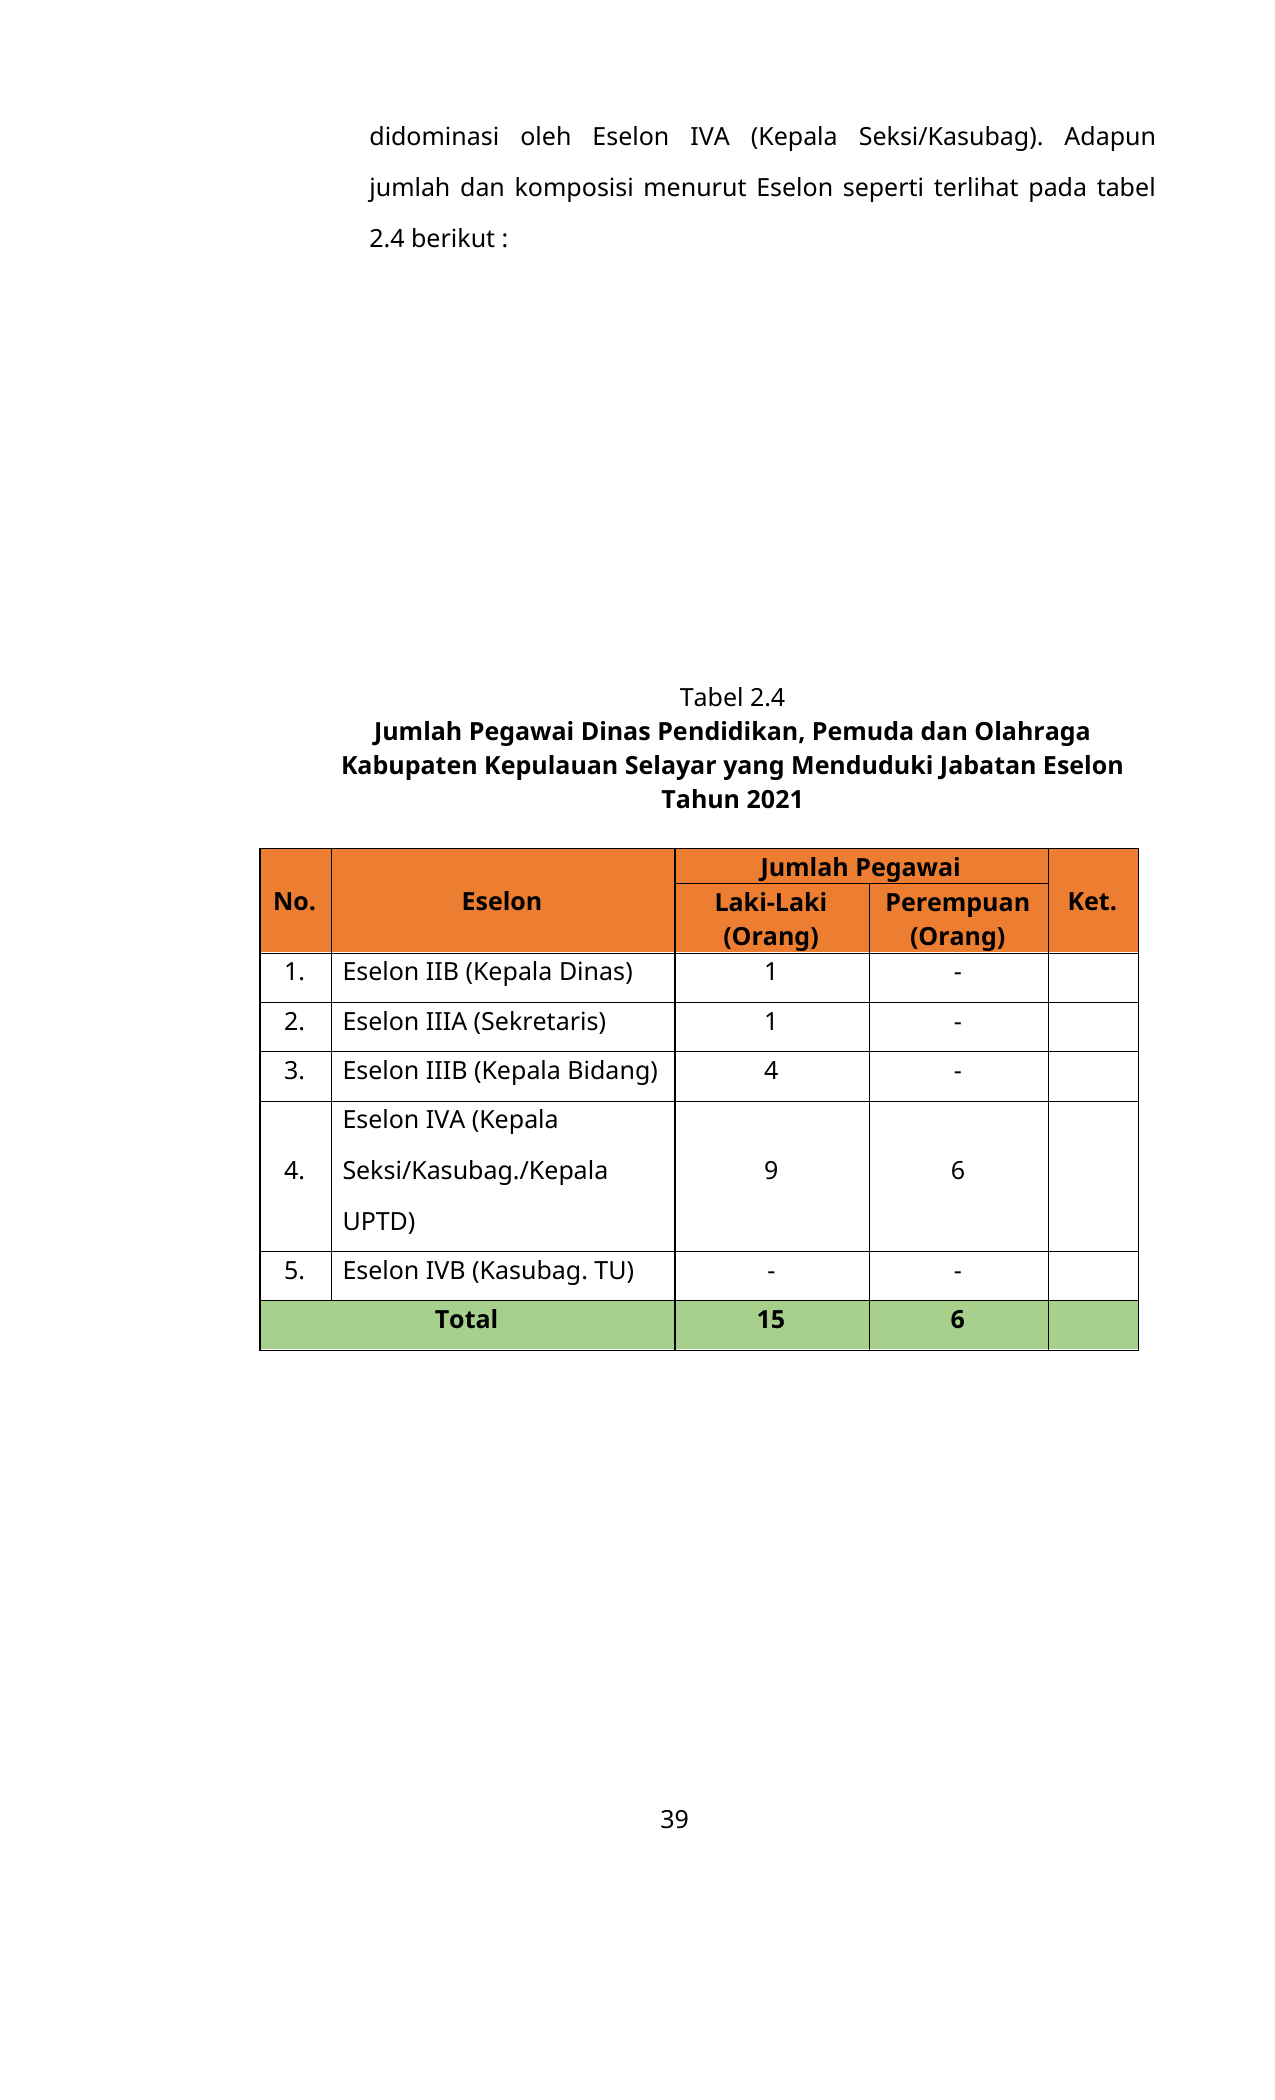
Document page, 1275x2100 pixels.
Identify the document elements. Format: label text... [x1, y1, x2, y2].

table_cell 6 [870, 1301, 1048, 1349]
table_cell - [870, 1003, 1048, 1051]
table_cell [1049, 1003, 1138, 1051]
table_cell [1049, 1252, 1138, 1300]
table_cell Eselon IVA (Kepala Seksi/Kasubag./Kepala UPTD) [332, 1102, 674, 1251]
text Jumlah Pegawai Dinas Pendidikan, Pemuda dan Olahraga Kabupaten Kepulauan Selayar yang Menduduki Jabatan Eselon Tahun 2021 [310, 714, 1155, 816]
table_cell [1049, 1301, 1138, 1349]
table_cell Total [261, 1301, 674, 1349]
table_cell 5. [261, 1252, 331, 1300]
table_cell - [870, 1052, 1048, 1101]
table_header Ket. [1049, 849, 1138, 952]
table_cell Eselon IIIA (Sekretaris) [332, 1003, 674, 1051]
table_cell [1049, 1102, 1138, 1251]
table_header No. [261, 849, 331, 952]
table_cell 4. [261, 1102, 331, 1251]
table_cell - [870, 1252, 1048, 1300]
table_cell Perempuan (Orang) [870, 884, 1048, 952]
table_cell 1 [676, 954, 869, 1002]
table_cell 3. [261, 1052, 331, 1101]
table_cell 15 [676, 1301, 869, 1349]
table_cell - [676, 1252, 869, 1300]
table_cell Eselon IIB (Kepala Dinas) [332, 954, 674, 1002]
table_cell Eselon IVB (Kasubag. TU) [332, 1252, 674, 1300]
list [369, 118, 1157, 254]
table_cell 4 [676, 1052, 869, 1101]
table_cell 9 [676, 1102, 869, 1251]
table_cell 1. [261, 954, 331, 1002]
table_cell 2. [261, 1003, 331, 1051]
table_cell - [870, 954, 1048, 1002]
table_cell [1049, 1052, 1138, 1101]
table_cell Laki-Laki (Orang) [676, 884, 869, 952]
table_header Jumlah Pegawai [676, 849, 1048, 883]
table_cell [1049, 954, 1138, 1002]
table_header Eselon [332, 849, 674, 952]
table_cell 6 [870, 1102, 1048, 1251]
table_cell 1 [676, 1003, 869, 1051]
text Tabel 2.4 [310, 679, 1155, 714]
table_cell Eselon IIIB (Kepala Bidang) [332, 1052, 674, 1101]
